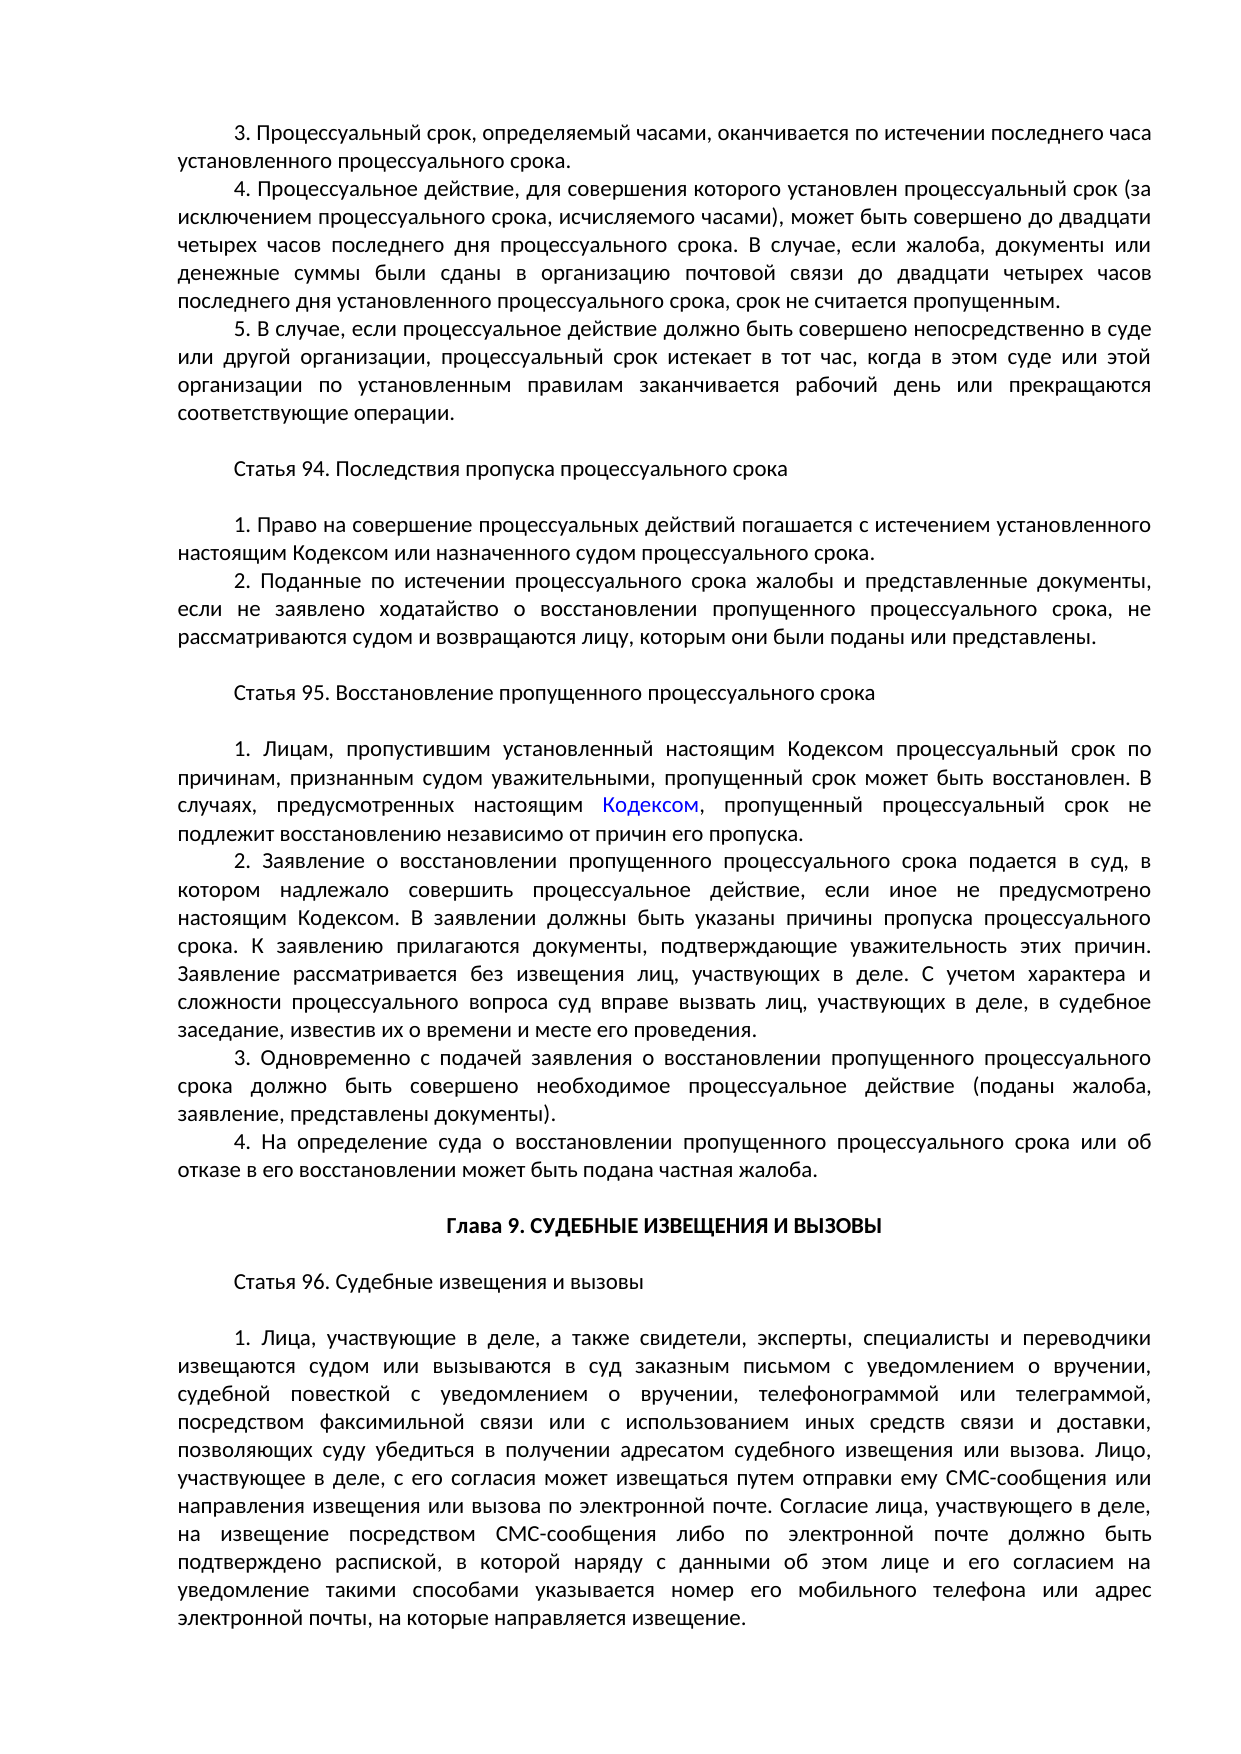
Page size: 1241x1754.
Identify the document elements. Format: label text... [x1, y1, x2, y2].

text 2. Поданные по истечении процессуального срока жалобы и представленные документы, если не заявлено ходатайство о восстановлении пропущенного процессуального срока, не рассматриваются судом и возвращаются лицу, которым они были поданы или представлены. [177, 566, 1152, 651]
text Статья 96. Судебные извещения и вызовы [177, 1267, 1152, 1295]
text 3. Процессуальный срок, определяемый часами, оканчивается по истечении последнего часа установленного процессуального срока. [177, 118, 1152, 174]
text 2. Заявление о восстановлении пропущенного процессуального срока подается в суд, в котором надлежало совершить процессуальное действие, если иное не предусмотрено настоящим Кодексом. В заявлении должны быть указаны причины пропуска процессуального срока. К заявлению прилагаются документы, подтверждающие уважительность этих причин. Заявление рассматривается без извещения лиц, участвующих в деле. С учетом характера и сложности процессуального вопроса суд вправе вызвать лиц, участвующих в деле, в судебное заседание, известив их о времени и месте его проведения. [177, 847, 1152, 1043]
title Глава 9. СУДЕБНЫЕ ИЗВЕЩЕНИЯ И ВЫЗОВЫ [177, 1211, 1152, 1239]
text Статья 94. Последствия пропуска процессуального срока [177, 454, 1152, 482]
text 3. Одновременно с подачей заявления о восстановлении пропущенного процессуального срока должно быть совершено необходимое процессуальное действие (поданы жалоба, заявление, представлены документы). [177, 1043, 1152, 1127]
text 1. Лица, участвующие в деле, а также свидетели, эксперты, специалисты и переводчики извещаются судом или вызываются в суд заказным письмом с уведомлением о вручении, судебной повесткой с уведомлением о вручении, телефонограммой или телеграммой, посредством факсимильной связи или с использованием иных средств связи и доставки, позволяющих суду убедиться в получении адресатом судебного извещения или вызова. Лицо, участвующее в деле, с его согласия может извещаться путем отправки ему СМС-сообщения или направления извещения или вызова по электронной почте. Согласие лица, участвующего в деле, на извещение посредством СМС-сообщения либо по электронной почте должно быть подтверждено распиской, в которой наряду с данными об этом лице и его согласием на уведомление такими способами указывается номер его мобильного телефона или адрес электронной почты, на которые направляется извещение. [177, 1323, 1152, 1631]
text 4. На определение суда о восстановлении пропущенного процессуального срока или об отказе в его восстановлении может быть подана частная жалоба. [177, 1127, 1152, 1183]
text 5. В случае, если процессуальное действие должно быть совершено непосредственно в суде или другой организации, процессуальный срок истекает в тот час, когда в этом суде или этой организации по установленным правилам заканчивается рабочий день или прекращаются соответствующие операции. [177, 314, 1152, 426]
text 1. Право на совершение процессуальных действий погашается с истечением установленного настоящим Кодексом или назначенного судом процессуального срока. [177, 510, 1152, 566]
text 4. Процессуальное действие, для совершения которого установлен процессуальный срок (за исключением процессуального срока, исчисляемого часами), может быть совершено до двадцати четырех часов последнего дня процессуального срока. В случае, если жалоба, документы или денежные суммы были сданы в организацию почтовой связи до двадцати четырех часов последнего дня установленного процессуального срока, срок не считается пропущенным. [177, 174, 1152, 314]
text 1. Лицам, пропустившим установленный настоящим Кодексом процессуальный срок по причинам, признанным судом уважительными, пропущенный срок может быть восстановлен. В случаях, предусмотренных настоящим Кодексом, пропущенный процессуальный срок не подлежит восстановлению независимо от причин его пропуска. [177, 734, 1152, 847]
text Статья 95. Восстановление пропущенного процессуального срока [177, 678, 1152, 707]
